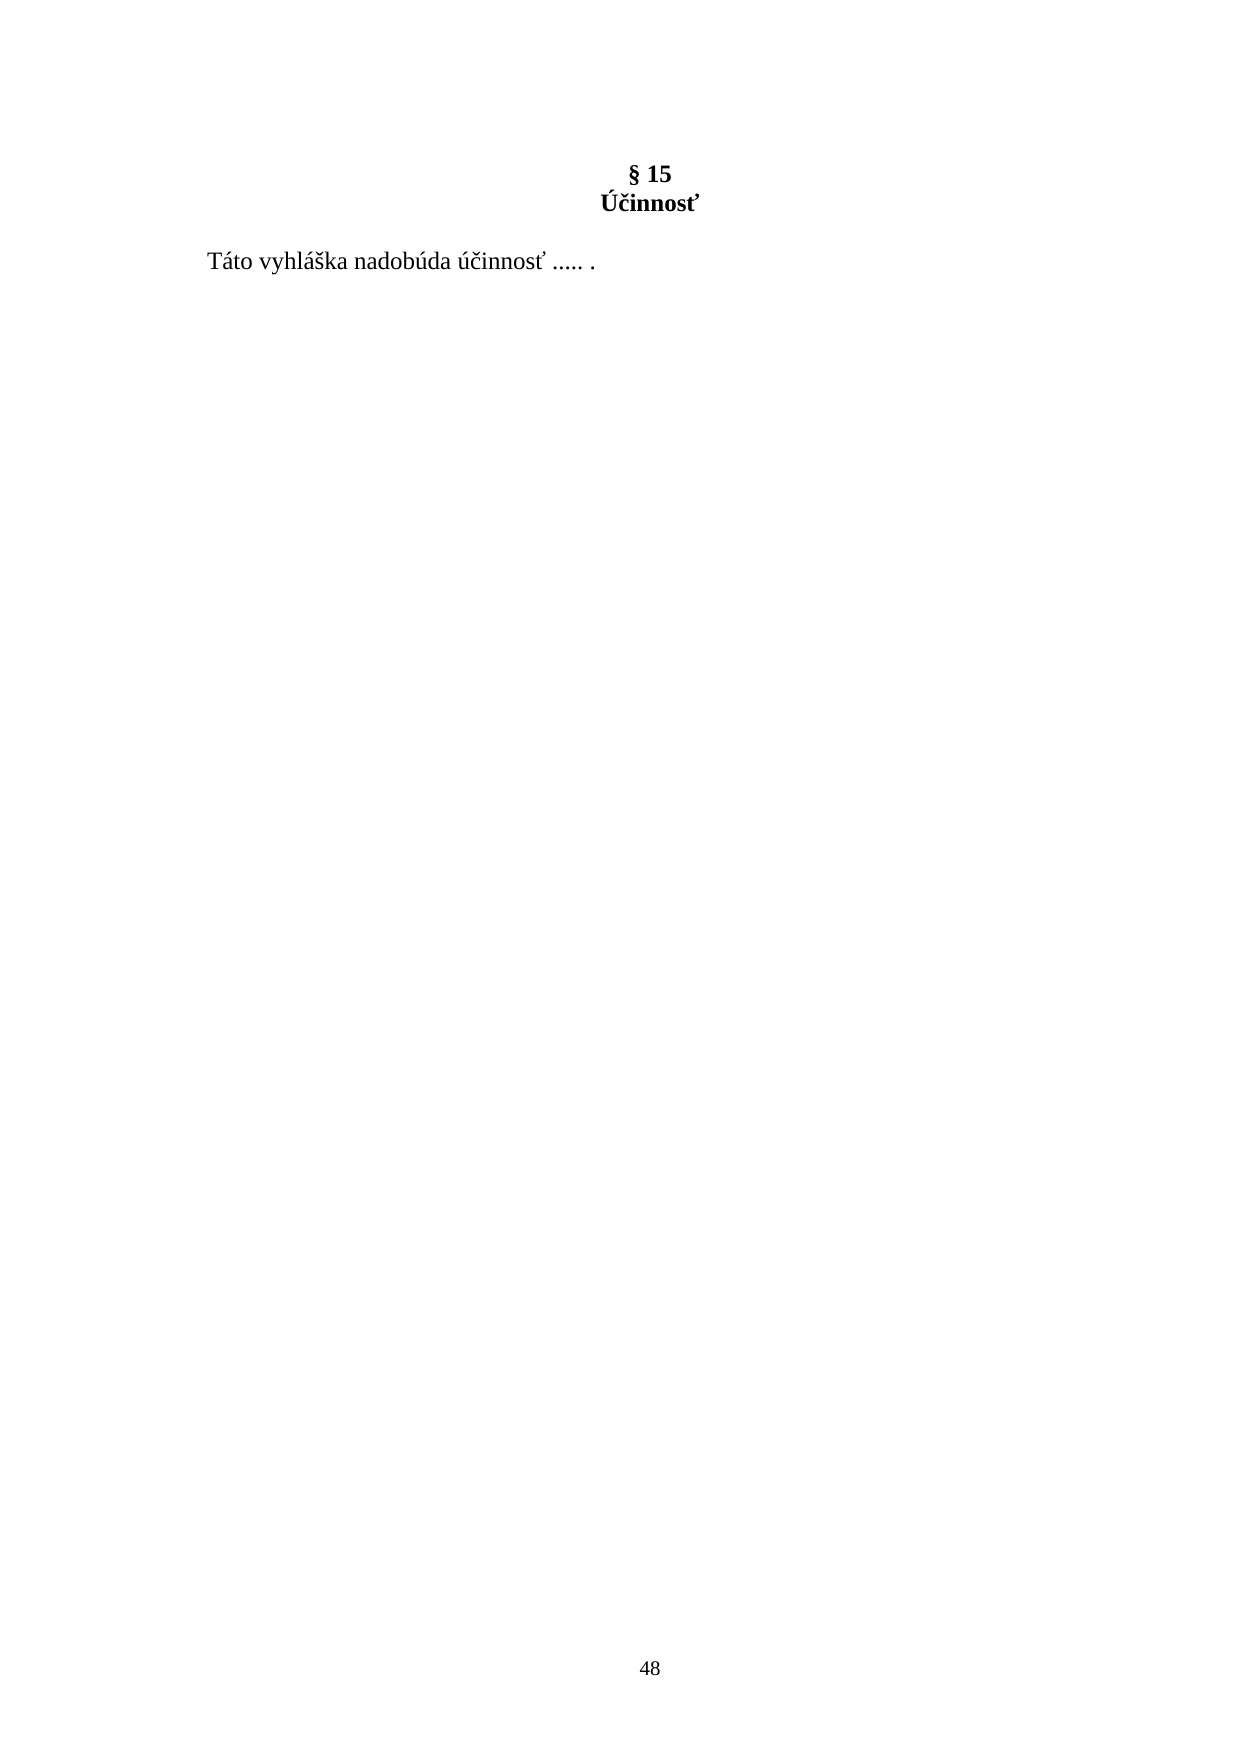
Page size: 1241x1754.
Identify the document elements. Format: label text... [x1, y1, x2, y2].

text § 15 [148, 159, 1152, 188]
text Táto vyhláška nadobúda účinnosť ..... . [148, 246, 1152, 274]
text Účinnosť [148, 188, 1152, 217]
